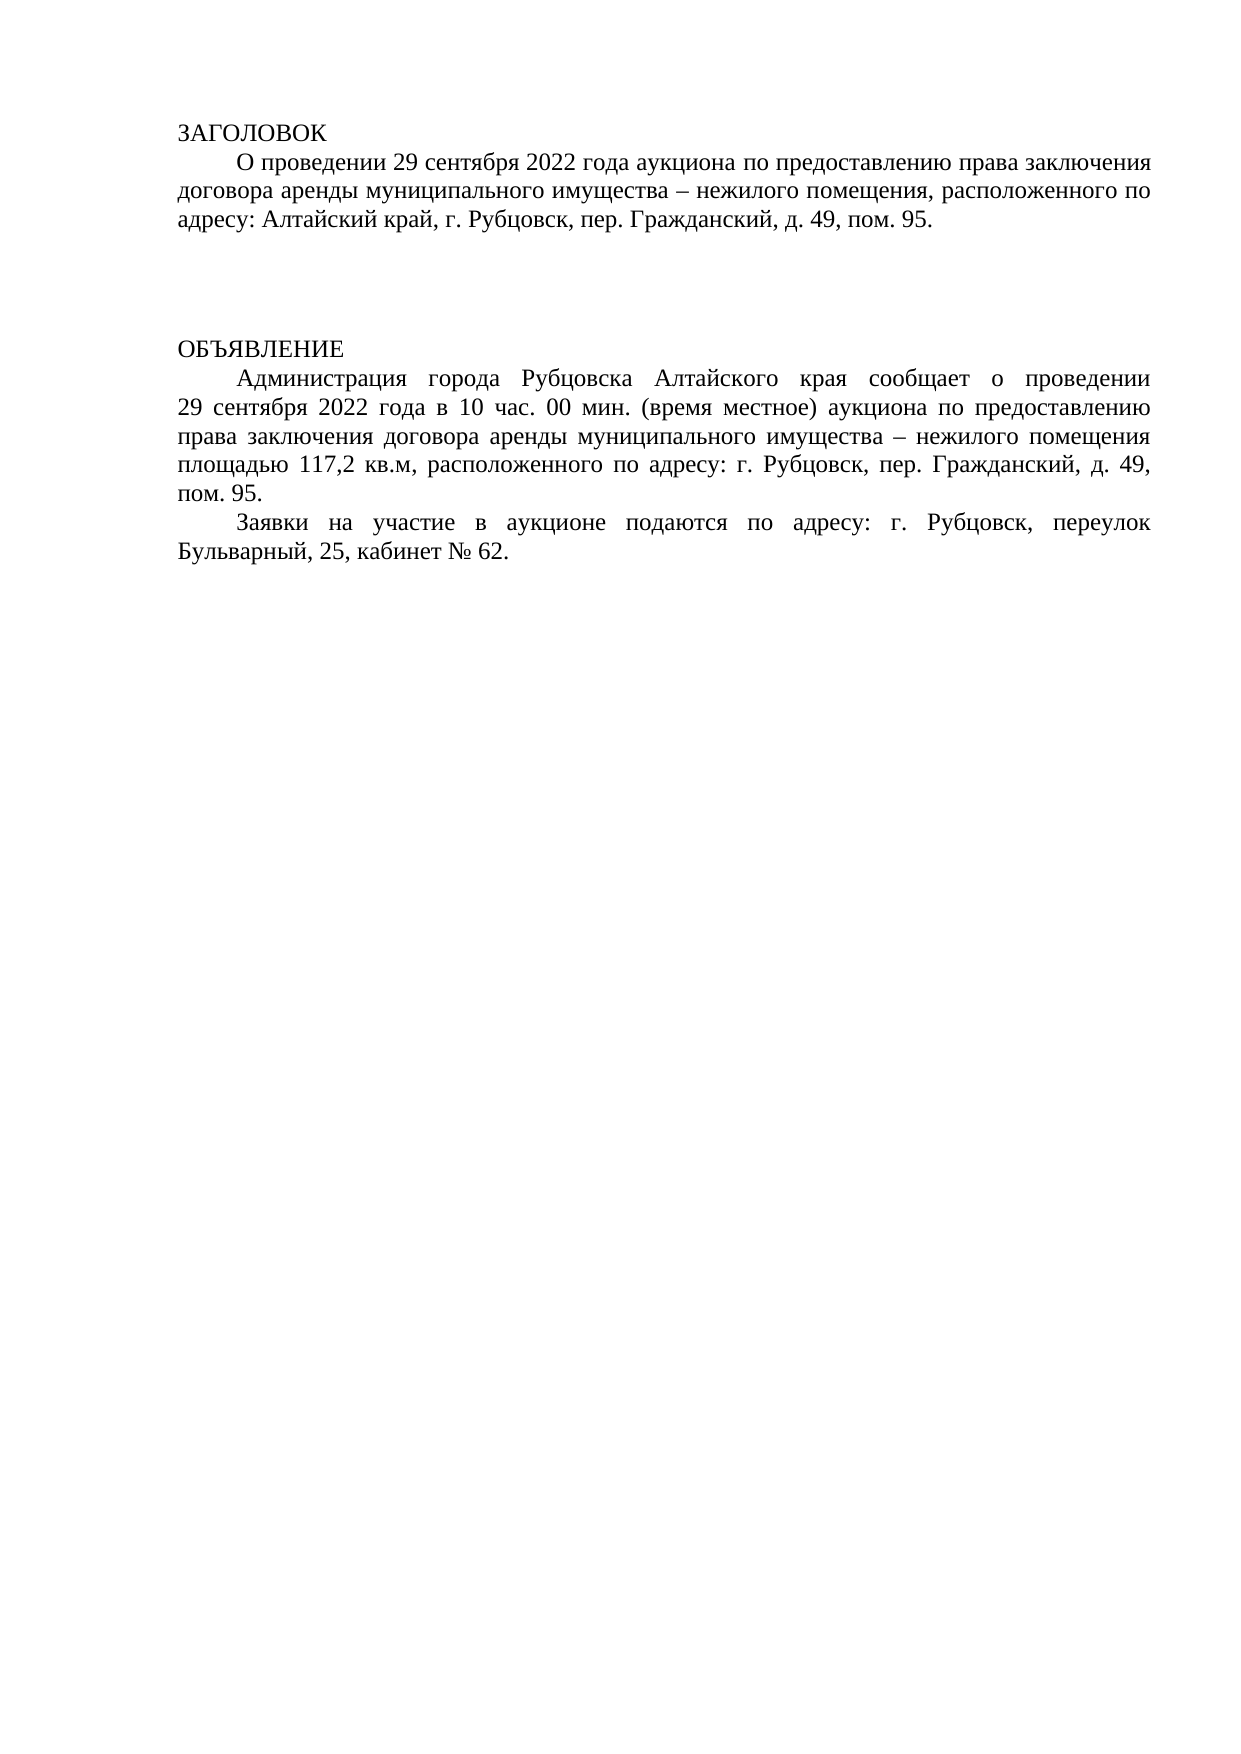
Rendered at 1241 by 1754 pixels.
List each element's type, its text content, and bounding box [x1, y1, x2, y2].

text О проведении 29 сентября 2022 года аукциона по предоставлению права заключения договора аренды муниципального имущества – нежилого помещения, расположенного по адресу: Алтайский край, г. Рубцовск, пер. Гражданский, д. 49, пом. 95. [177, 147, 1152, 233]
text ОБЪЯВЛЕНИЕ [177, 334, 1152, 363]
text ЗАГОЛОВОК [177, 118, 1152, 147]
text Заявки на участие в аукционе подаются по адресу: г. Рубцовск, переулок Бульварный, 25, кабинет № 62. [177, 507, 1152, 564]
text Администрация города Рубцовска Алтайского края сообщает о проведении 29 сентября 2022 года в 10 час. 00 мин. (время местное) аукциона по предоставлению права заключения договора аренды муниципального имущества – нежилого помещения площадью 117,2 кв.м, расположенного по адресу: г. Рубцовск, пер. Гражданский, д. 49, пом. 95. [177, 363, 1152, 507]
